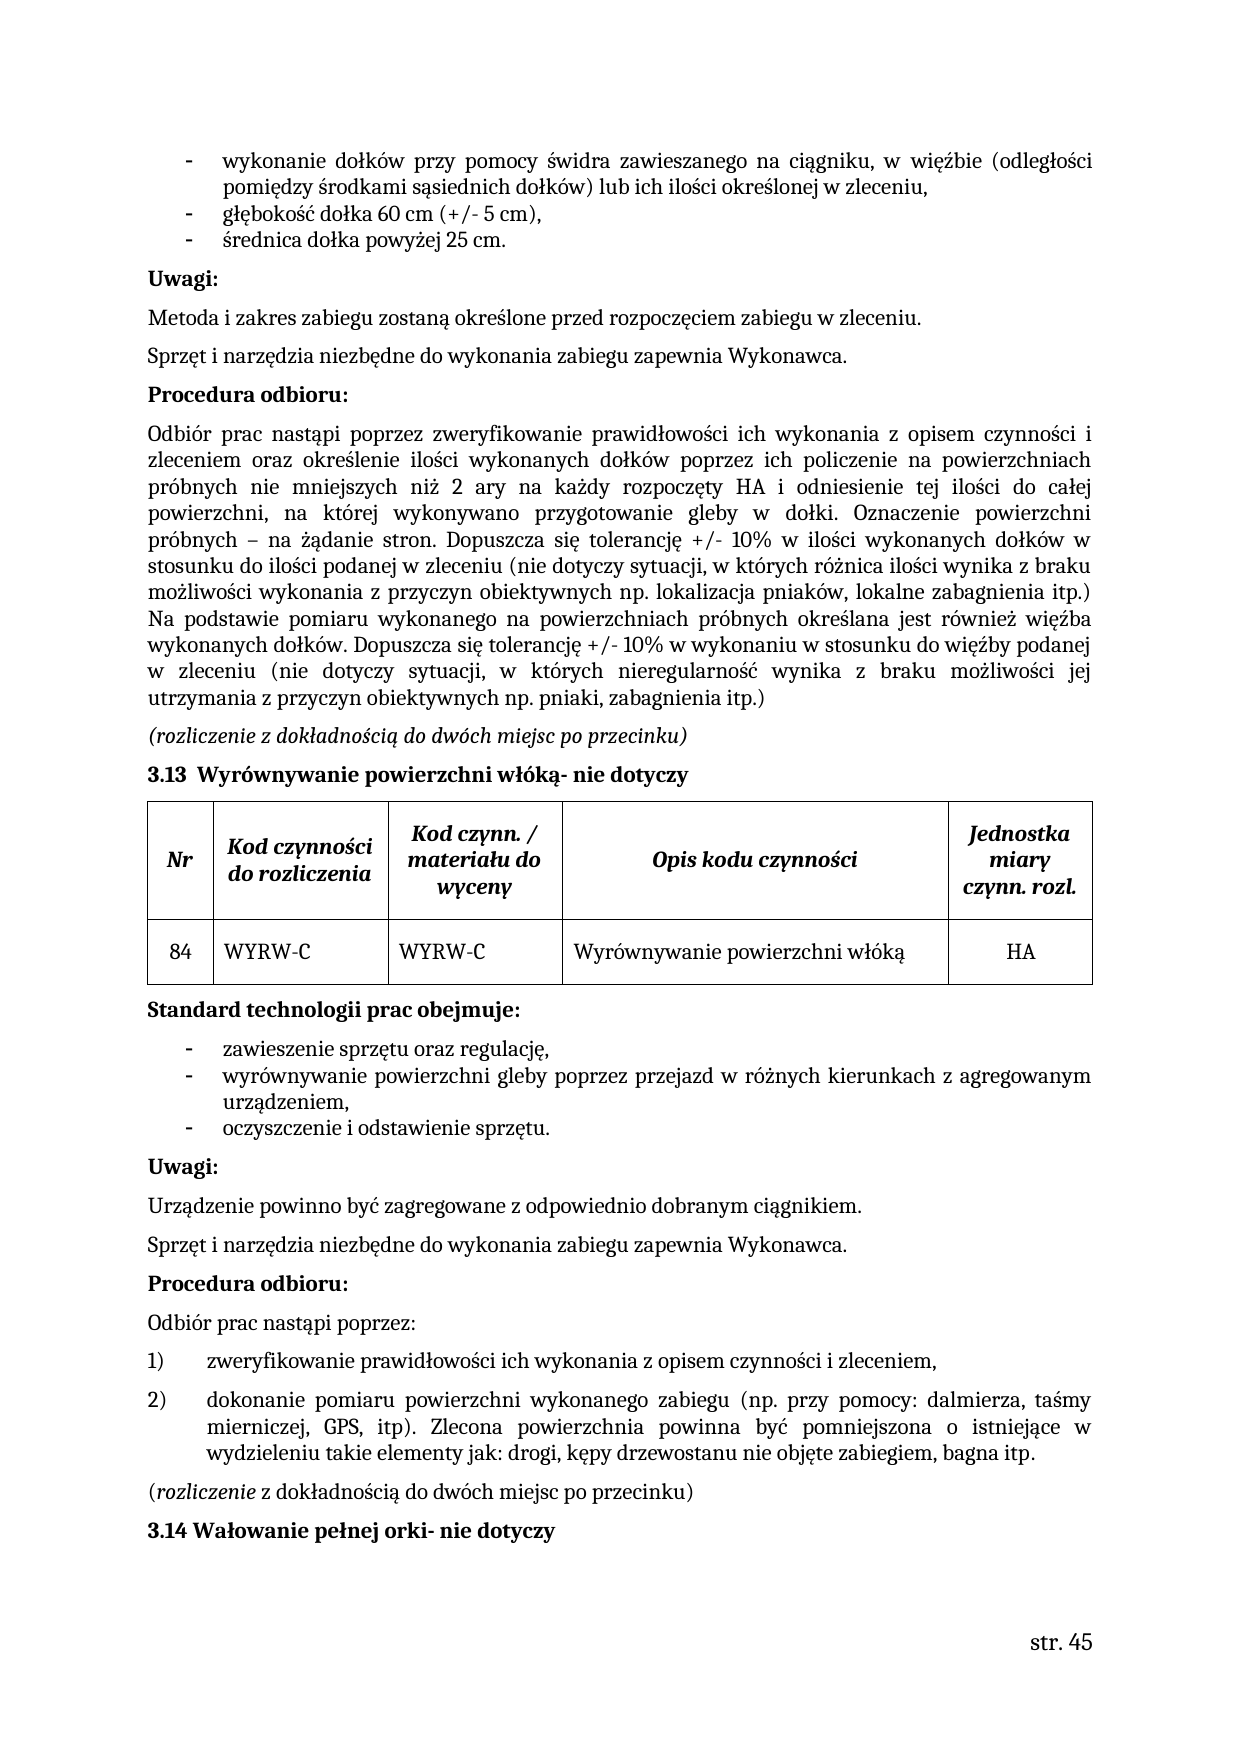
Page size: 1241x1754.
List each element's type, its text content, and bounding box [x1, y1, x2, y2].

text Urządzenie powinno być zagregowane z odpowiednio dobranym ciągnikiem. [148, 1193, 1093, 1219]
text Uwagi: [148, 266, 1093, 292]
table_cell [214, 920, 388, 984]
text Procedura odbioru: [148, 382, 1093, 408]
text Uwagi: [148, 1154, 1093, 1180]
text Odbiór prac nastąpi poprzez zweryfikowanie prawidłowości ich wykonania z opisem czynności i zleceniem oraz określenie ilości wykonanych dołków poprzez ich policzenie na powierzchniach próbnych nie mniejszych niż 2 ary na każdy rozpoczęty HA i odniesienie tej ilości do całej powierzchni, na której wykonywano przygotowanie gleby w dołki. Oznaczenie powierzchni próbnych – na żądanie stron. Dopuszcza się tolerancję +/- 10% w ilości wykonanych dołków w stosunku do ilości podanej w zleceniu (nie dotyczy sytuacji, w których różnica ilości wynika z braku możliwości wykonania z przyczyn obiektywnych np. lokalizacja pniaków, lokalne zabagnienia itp.) Na podstawie pomiaru wykonanego na powierzchniach próbnych określana jest również więźba wykonanych dołków. Dopuszcza się tolerancję +/- 10% w wykonaniu w stosunku do więźby podanej w zleceniu (nie dotyczy sytuacji, w których nieregularność wynika z braku możliwości jej utrzymania z przyczyn obiektywnych np. pniaki, zabagnienia itp.) [148, 421, 1093, 711]
text Procedura odbioru: [148, 1271, 1093, 1297]
text 3.14 Wałowanie pełnej orki- nie dotyczy [148, 1518, 1093, 1544]
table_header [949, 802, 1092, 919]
text Sprzęt i narzędzia niezbędne do wykonania zabiegu zapewnia Wykonawca. [148, 343, 1093, 369]
text Metoda i zakres zabiegu zostaną określone przed rozpoczęciem zabiegu w zleceniu. [148, 304, 1093, 331]
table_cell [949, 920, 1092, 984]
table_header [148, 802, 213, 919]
list wykonanie dołków przy pomocy świdra zawieszanego na ciągniku, w więźbie (odległości pomiędzy środkami sąsiednich dołków) lub ich ilości określonej w zleceniu, [185, 148, 1093, 200]
list głębokość dołka 60 cm (+/- 5 cm), [185, 200, 1093, 227]
list zawieszenie sprzętu oraz regulację, [185, 1036, 1093, 1062]
text 3.13 Wyrównywanie powierzchni włóką- nie dotyczy [148, 762, 1093, 788]
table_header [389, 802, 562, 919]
text (rozliczenie z dokładnością do dwóch miejsc po przecinku) [148, 723, 1093, 750]
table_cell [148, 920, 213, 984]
list średnica dołka powyżej 25 cm. [185, 227, 1093, 253]
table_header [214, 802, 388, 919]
text Sprzęt i narzędzia niezbędne do wykonania zabiegu zapewnia Wykonawca. [148, 1232, 1093, 1258]
list wyrównywanie powierzchni gleby poprzez przejazd w różnych kierunkach z agregowanym urządzeniem, [185, 1062, 1093, 1115]
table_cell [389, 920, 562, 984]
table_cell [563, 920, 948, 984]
text 2) dokonanie pomiaru powierzchni wykonanego zabiegu (np. przy pomocy: dalmierza, taśmy mierniczej, GPS, itp). Zlecona powierzchnia powinna być pomniejszona o istniejące w wydzieleniu takie elementy jak: drogi, kępy drzewostanu nie objęte zabiegiem, bagna itp. [148, 1387, 1093, 1466]
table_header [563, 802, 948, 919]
text Odbiór prac nastąpi poprzez: [148, 1309, 1093, 1336]
text (rozliczenie z dokładnością do dwóch miejsc po przecinku) [148, 1479, 1093, 1505]
text 1) zweryfikowanie prawidłowości ich wykonania z opisem czynności i zleceniem, [148, 1348, 1093, 1375]
list oczyszczenie i odstawienie sprzętu. [185, 1115, 1093, 1142]
text Standard technologii prac obejmuje: [148, 997, 1093, 1024]
